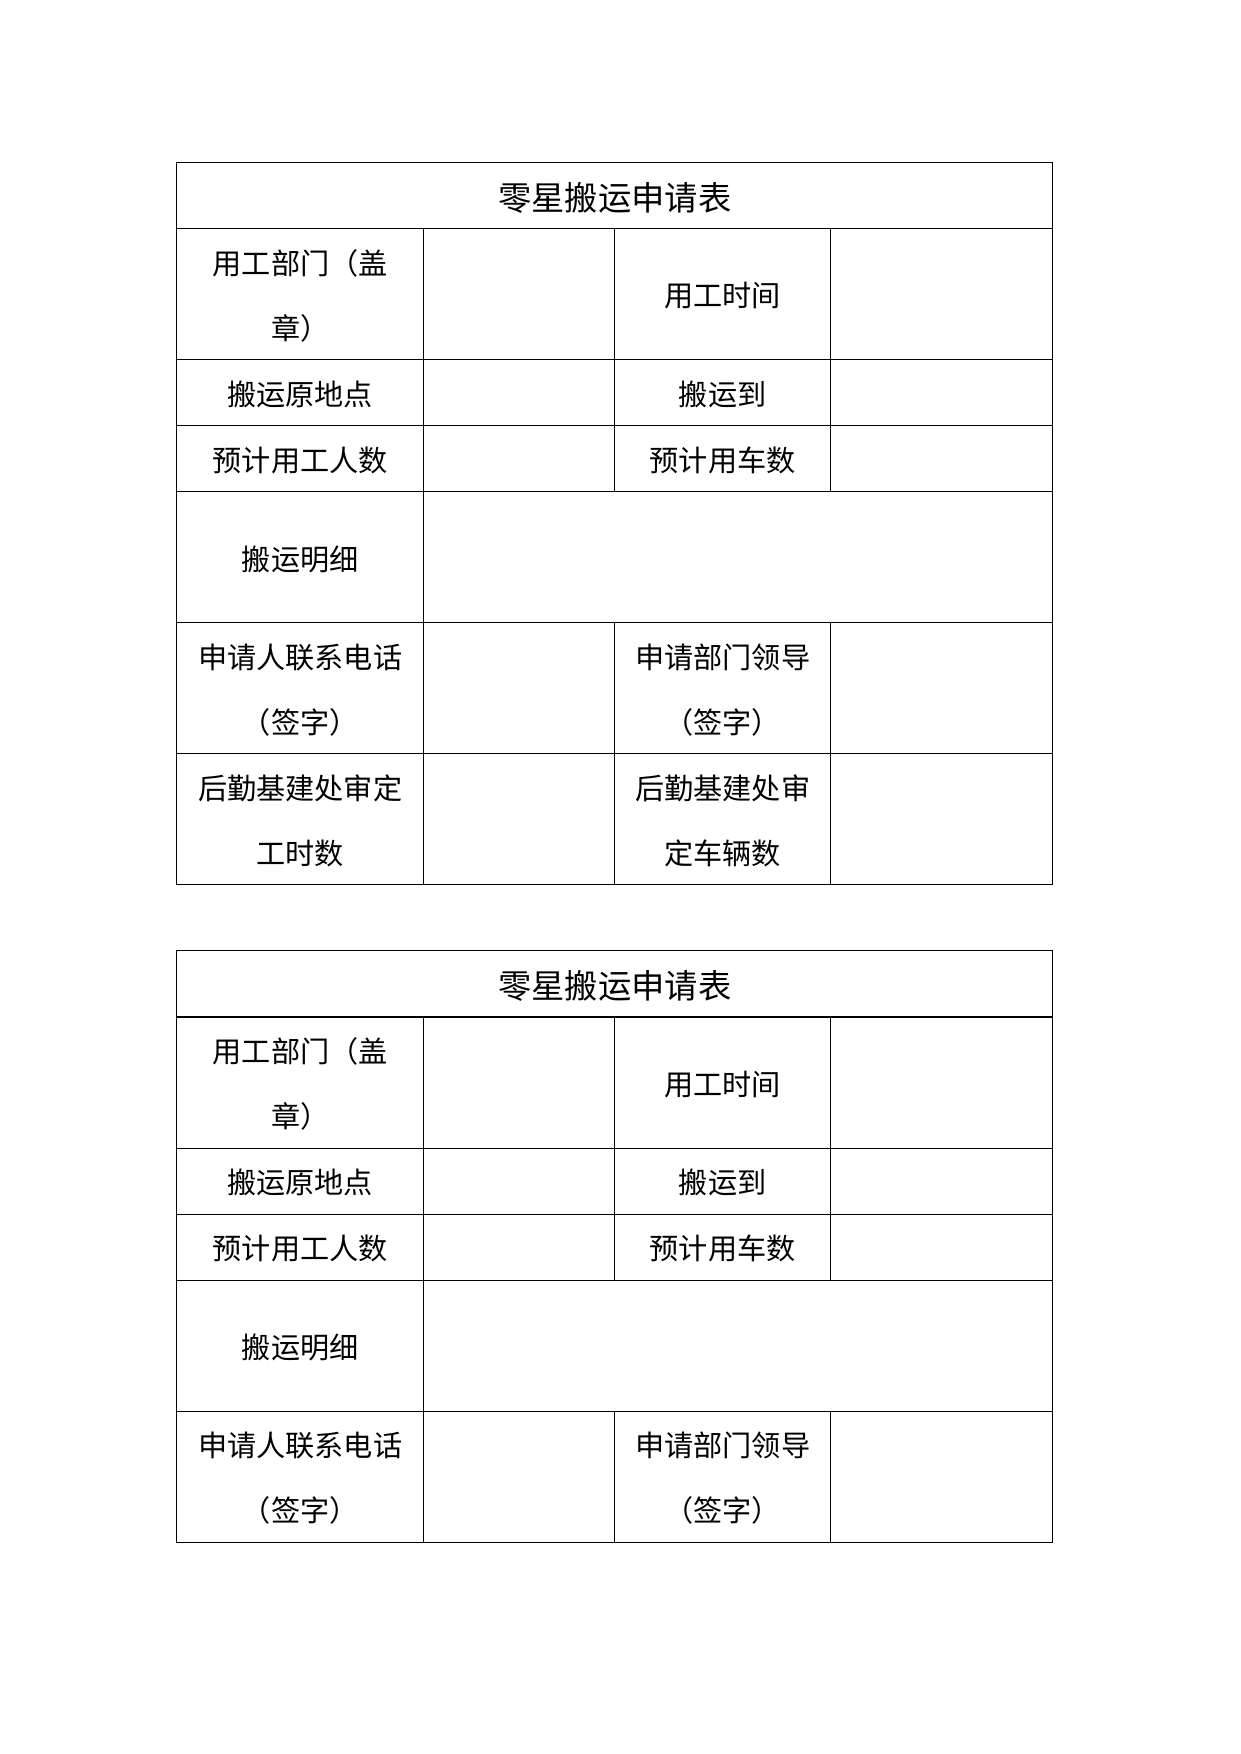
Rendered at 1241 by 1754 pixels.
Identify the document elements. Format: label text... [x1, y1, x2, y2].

table_cell 预计用工人数 [177, 1215, 423, 1279]
table_cell 预计用车数 [615, 1215, 830, 1279]
table_cell [424, 229, 614, 359]
table_cell 搬运原地点 [177, 360, 423, 425]
table_cell 搬运到 [615, 1149, 830, 1213]
table_cell [424, 1215, 614, 1279]
table_cell [424, 754, 614, 884]
table_cell [424, 623, 614, 753]
table_cell [831, 1149, 1052, 1213]
table_cell 后勤基建处审定车辆数 [615, 754, 830, 884]
table_cell [831, 754, 1052, 884]
table_cell 用工部门（盖章） [177, 1018, 423, 1147]
table_cell 后勤基建处审定工时数 [177, 754, 423, 884]
table_cell [424, 1412, 614, 1542]
table_cell [831, 360, 1052, 425]
table_cell 搬运原地点 [177, 1149, 423, 1213]
table_cell 预计用工人数 [177, 426, 423, 491]
table_cell [424, 492, 1052, 622]
table_cell [424, 1149, 614, 1213]
table_header 零星搬运申请表 [177, 951, 1052, 1016]
table_cell [831, 623, 1052, 753]
table_cell 搬运到 [615, 360, 830, 425]
table_cell 搬运明细 [177, 492, 423, 622]
table_cell 申请人联系电话（签字） [177, 623, 423, 753]
table_cell [831, 426, 1052, 491]
table_cell 搬运明细 [177, 1281, 423, 1411]
table_cell 申请部门领导（签字） [615, 1412, 830, 1542]
table_header 零星搬运申请表 [177, 163, 1052, 228]
table_cell [424, 360, 614, 425]
table_cell [831, 229, 1052, 359]
table_cell [831, 1018, 1052, 1147]
table_cell 用工时间 [615, 1018, 830, 1147]
table_cell 申请人联系电话（签字） [177, 1412, 423, 1542]
table_cell 申请部门领导（签字） [615, 623, 830, 753]
table_cell 用工时间 [615, 229, 830, 359]
table_cell 预计用车数 [615, 426, 830, 491]
table_cell [424, 1018, 614, 1147]
table_cell [831, 1215, 1052, 1279]
table_cell [424, 426, 614, 491]
table_cell 用工部门（盖章） [177, 229, 423, 359]
table_cell [424, 1281, 1052, 1411]
table_cell [831, 1412, 1052, 1542]
